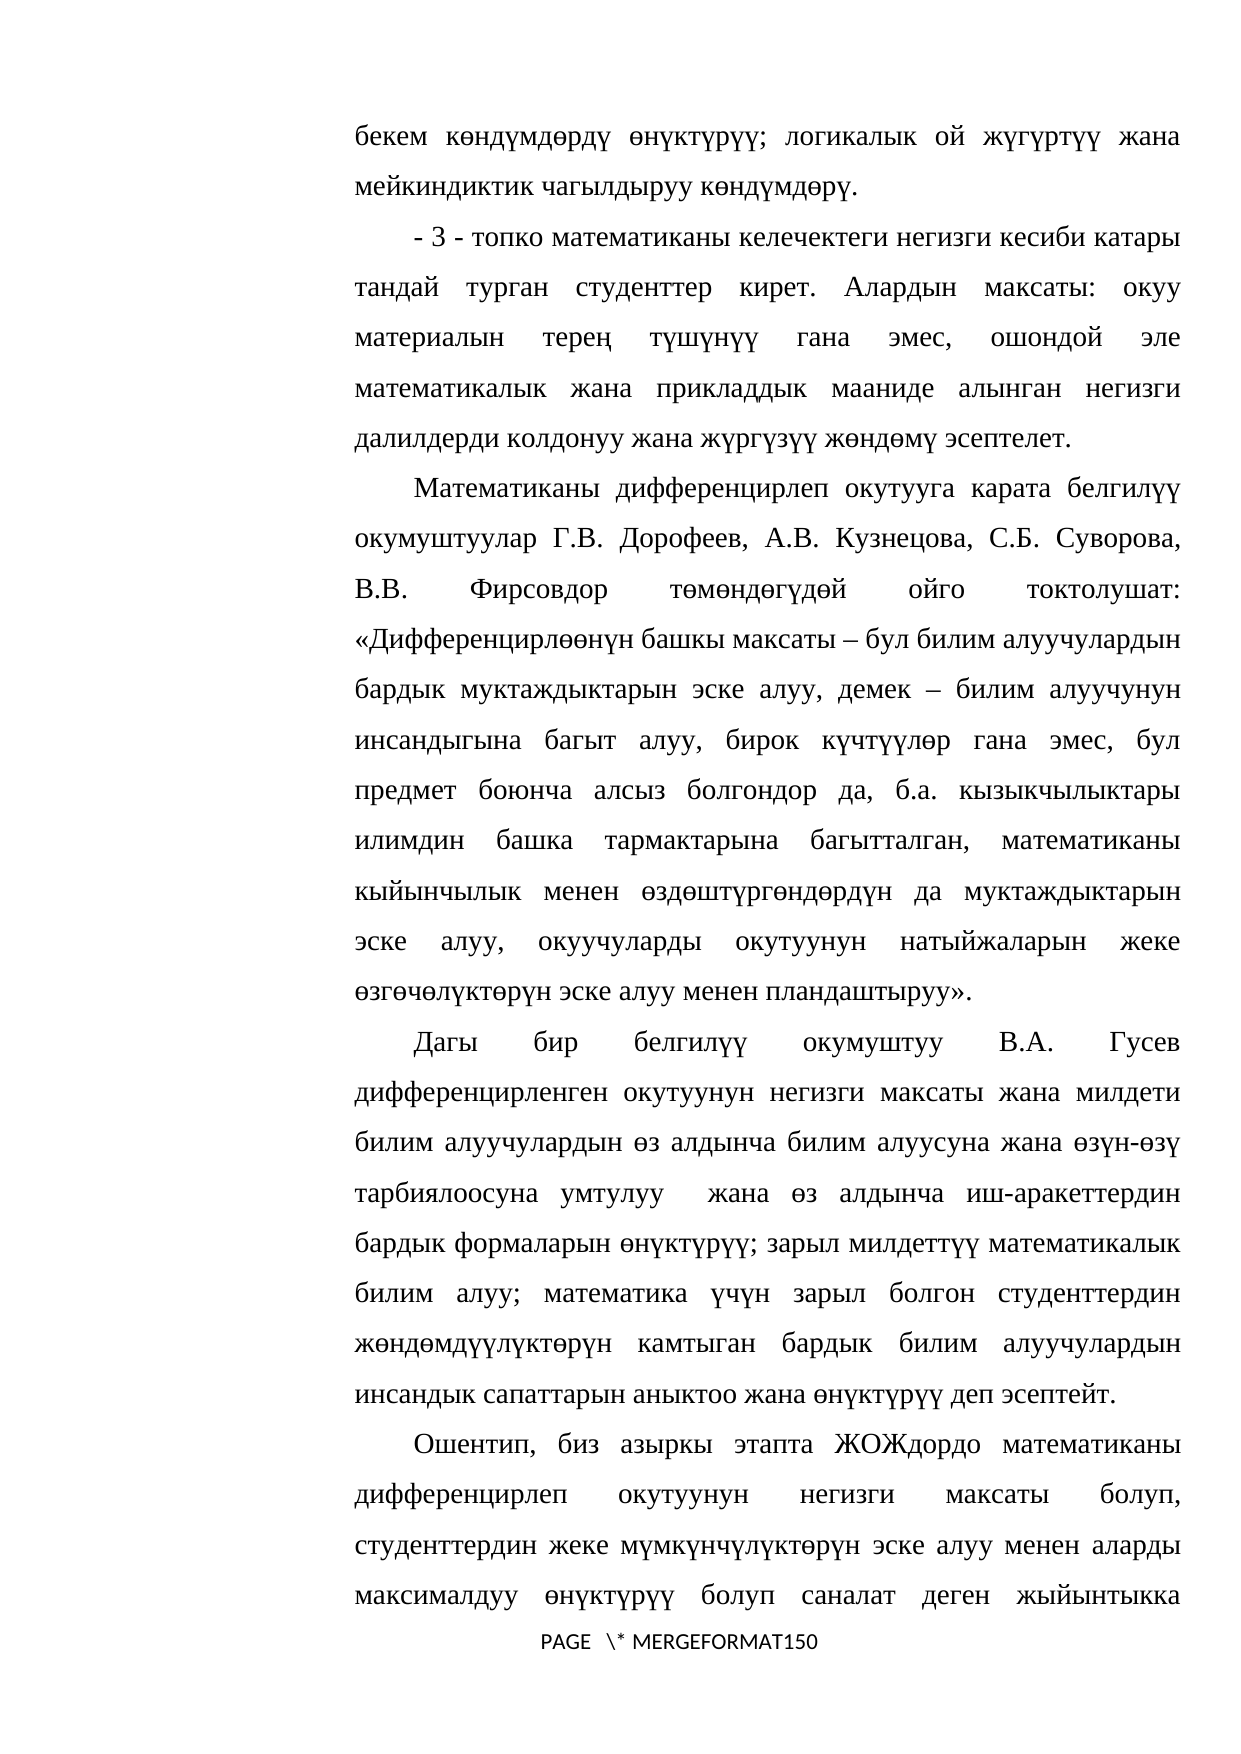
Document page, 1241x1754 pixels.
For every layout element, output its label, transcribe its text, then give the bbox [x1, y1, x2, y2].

text - 3 - топко математиканы келечектеги негизги кесиби катары тандай турган студенттер кирет. Алардын максаты: окуу материалын терең түшүнүү гана эмес, ошондой эле математикалык жана прикладдык мааниде алынган негизги далилдерди колдонуу жана жүргүзүү жөндөмү эсептелет. [354, 219, 1181, 453]
text Математиканы дифференцирлеп окутууга карата белгилүү окумуштуулар Г.В. Дорофеев, А.В. Кузнецова, С.Б. Суворова, В.В. Фирсовдор төмөндөгүдөй ойго токтолушат: «Дифференцирлөөнүн башкы максаты – бул билим алуучулардын бардык муктаждыктарын эске алуу, демек – билим алуучунун инсандыгына багыт алуу, бирок күчтүүлөр гана эмес, бул предмет боюнча алсыз болгондор да, б.а. кызыкчылыктары илимдин башка тармактарына багытталган, математиканы кыйынчылык менен өздөштүргөндөрдүн да муктаждыктарын эске алуу, окуучуларды окутуунун натыйжаларын жеке өзгөчөлүктөрүн эске алуу менен пландаштыруу». [354, 470, 1181, 1007]
text Дагы бир белгилүү окумуштуу В.А. Гусев дифференцирленген окутуунун негизги максаты жана милдети билим алуучулардын өз алдынча билим алуусуна жана өзүн-өзү тарбиялоосуна умтулуу жана өз алдынча иш-аракеттердин бардык формаларын өнүктүрүү; зарыл милдеттүү математикалык билим алуу; математика үчүн зарыл болгон студенттердин жөндөмдүүлүктөрүн камтыган бардык билим алуучулардын инсандык сапаттарын аныктоо жана өнүктүрүү деп эсептейт. [354, 1024, 1181, 1409]
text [354, 1426, 1181, 1611]
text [354, 118, 1181, 202]
